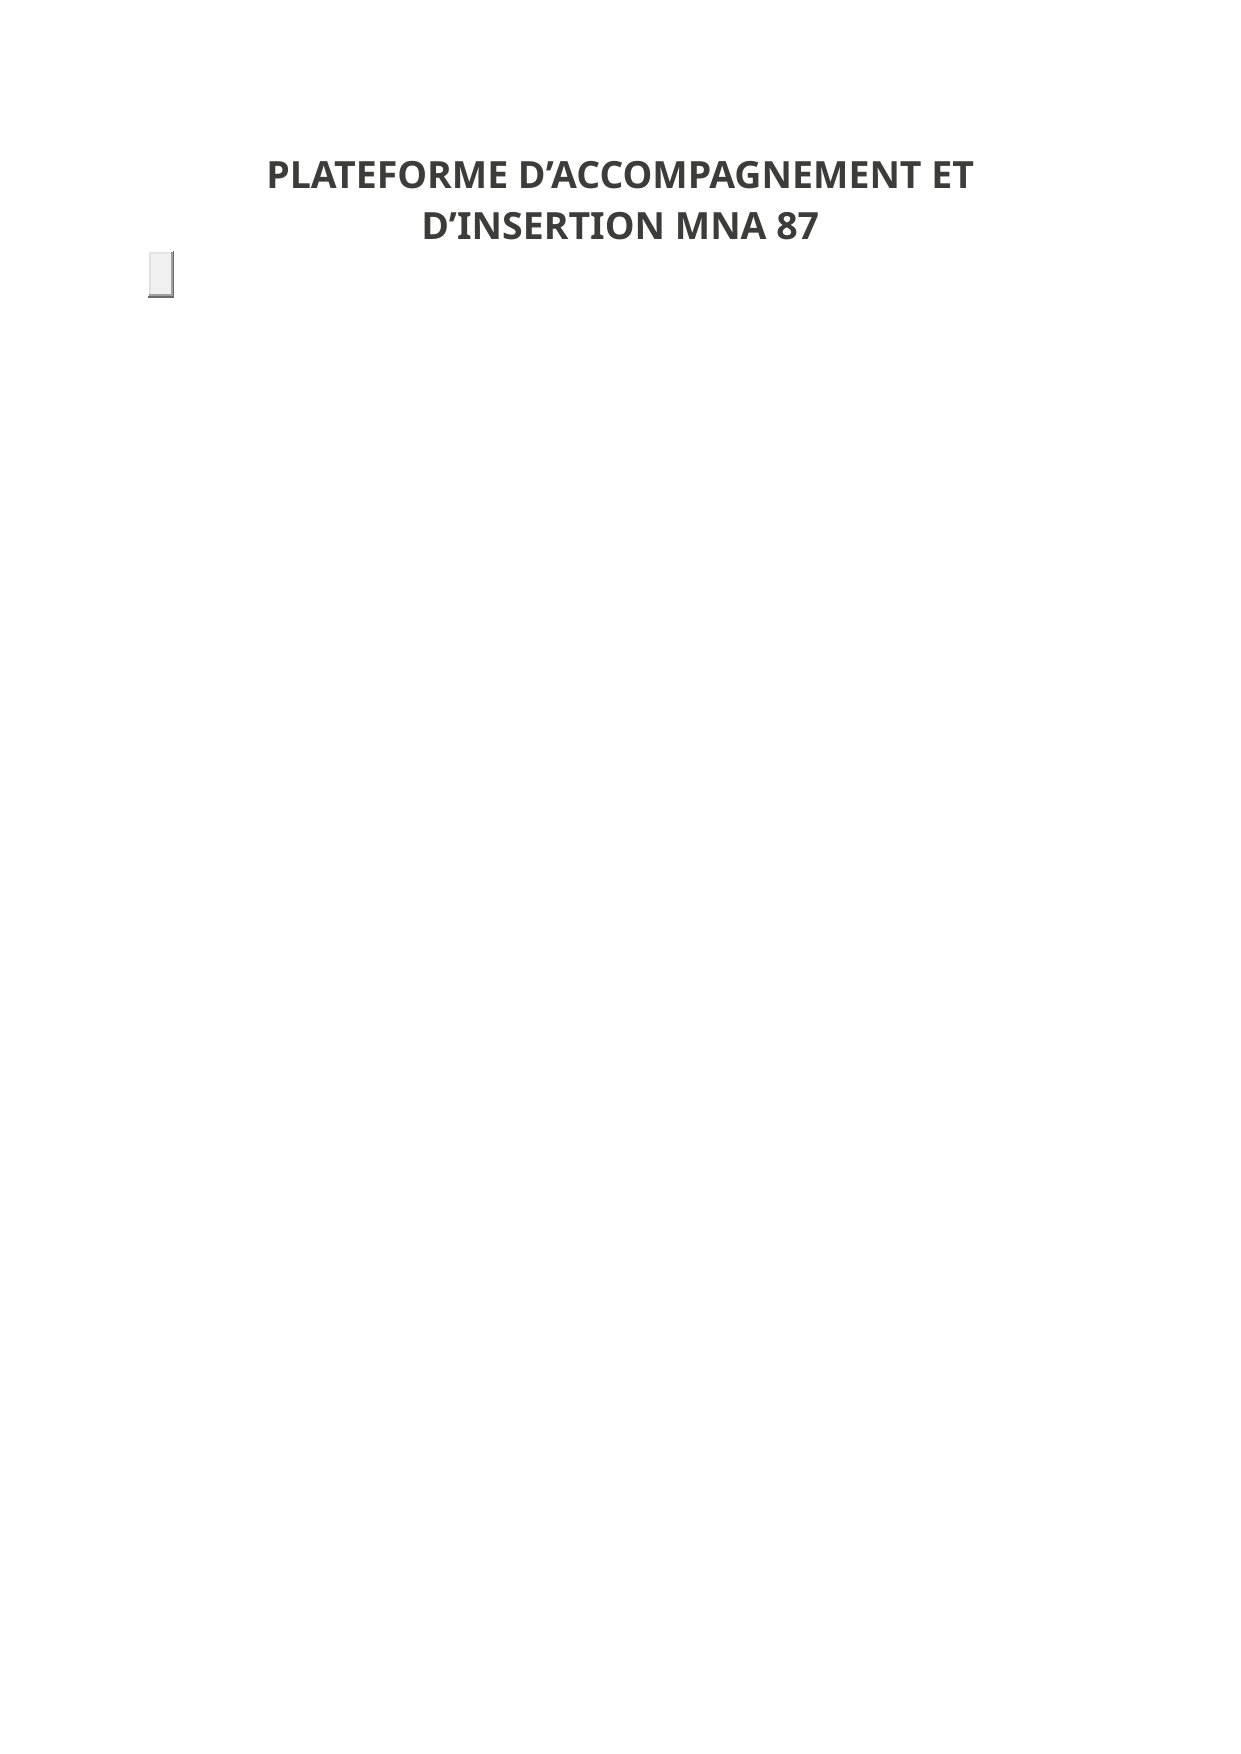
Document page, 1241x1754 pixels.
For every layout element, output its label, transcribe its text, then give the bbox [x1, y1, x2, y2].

text plateforme d’ACCOMPAGNEMENT ET D’insertion mna 87Haut du formulaire [148, 148, 1093, 251]
